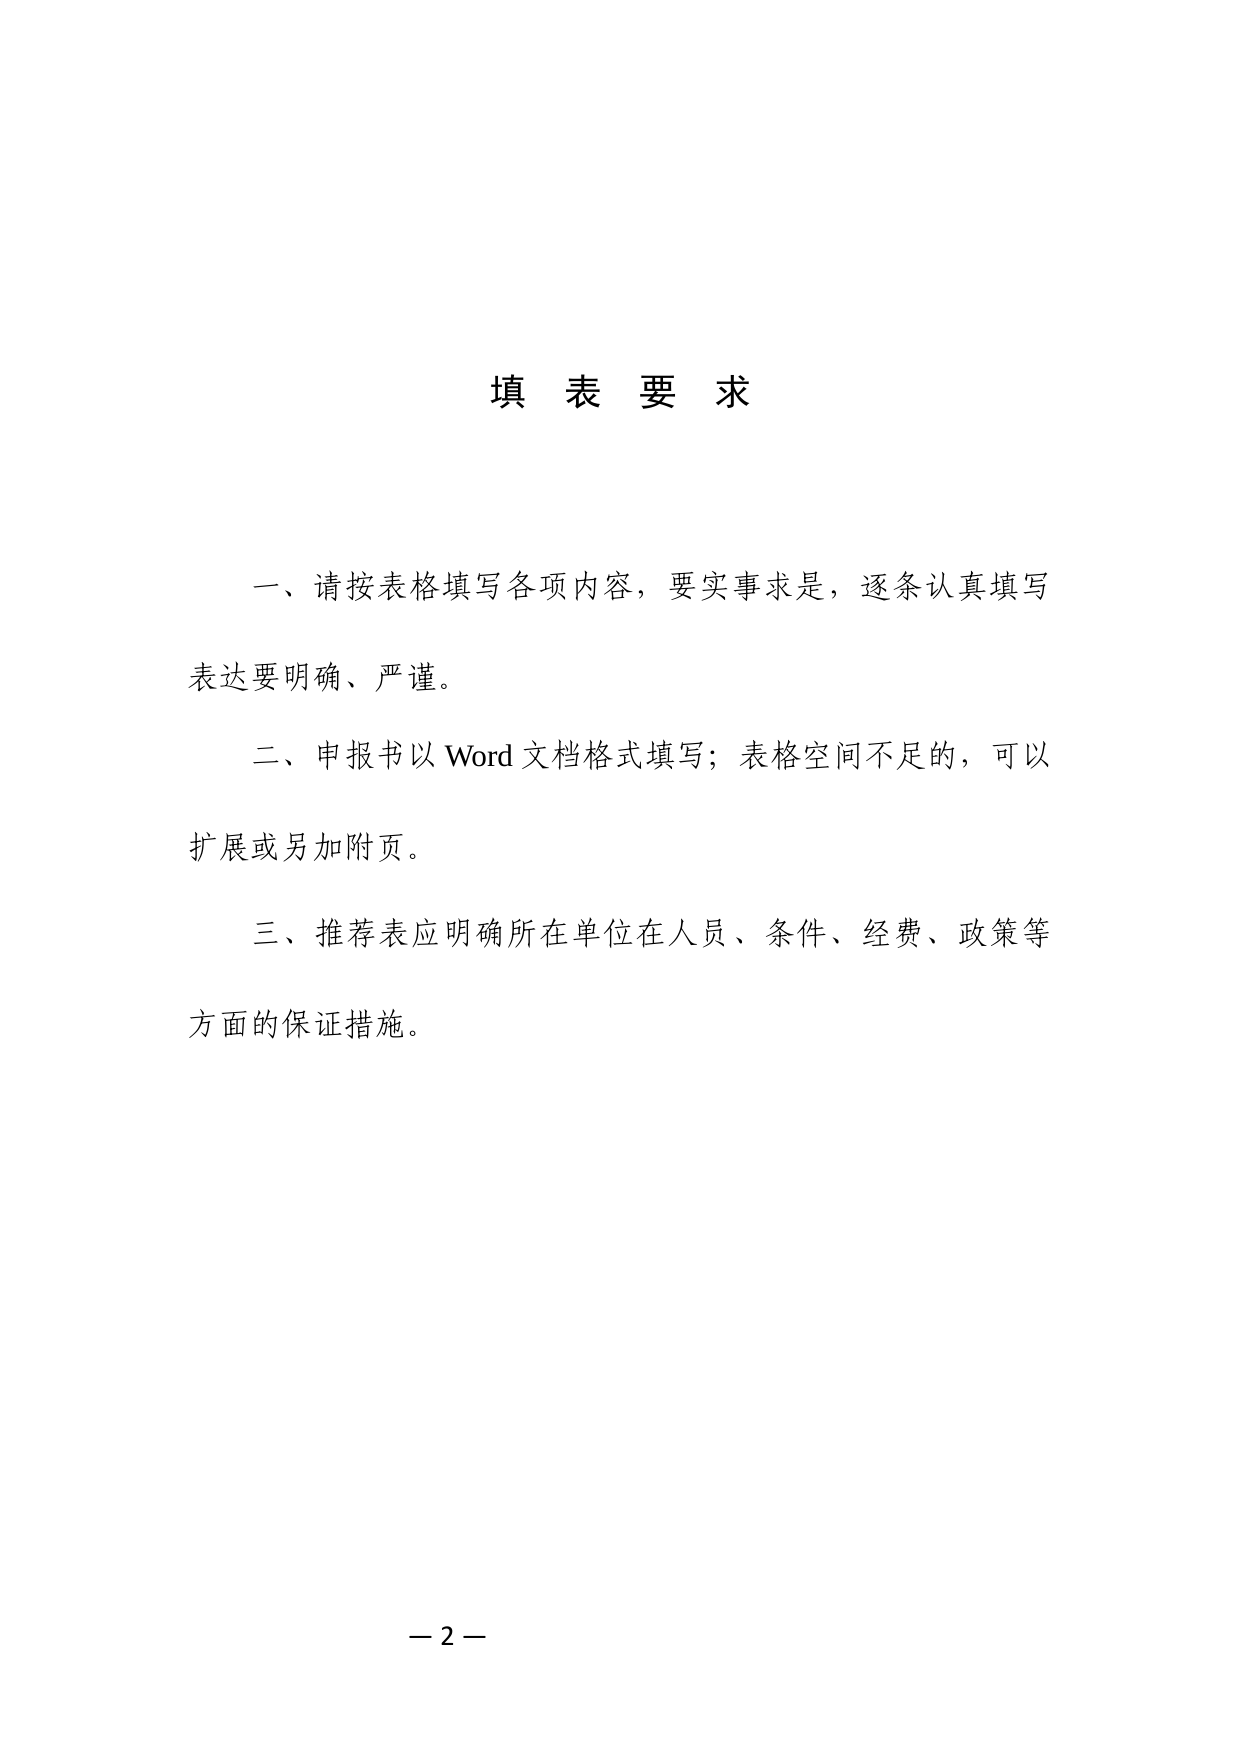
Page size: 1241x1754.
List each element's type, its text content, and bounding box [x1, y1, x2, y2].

text 三、推荐表应明确所在单位在人员、条件、经费、政策等方面的保证措施。 [187, 898, 1053, 1054]
list 请按表格填写各项内容，要实事求是，逐条认真填写，表达要明确、严谨。 [187, 552, 1053, 708]
text 填 表 要 求 [187, 357, 1053, 422]
list 申报书以Word文档格式填写；表格空间不足的，可以扩展或另加附页。 [187, 722, 1053, 878]
